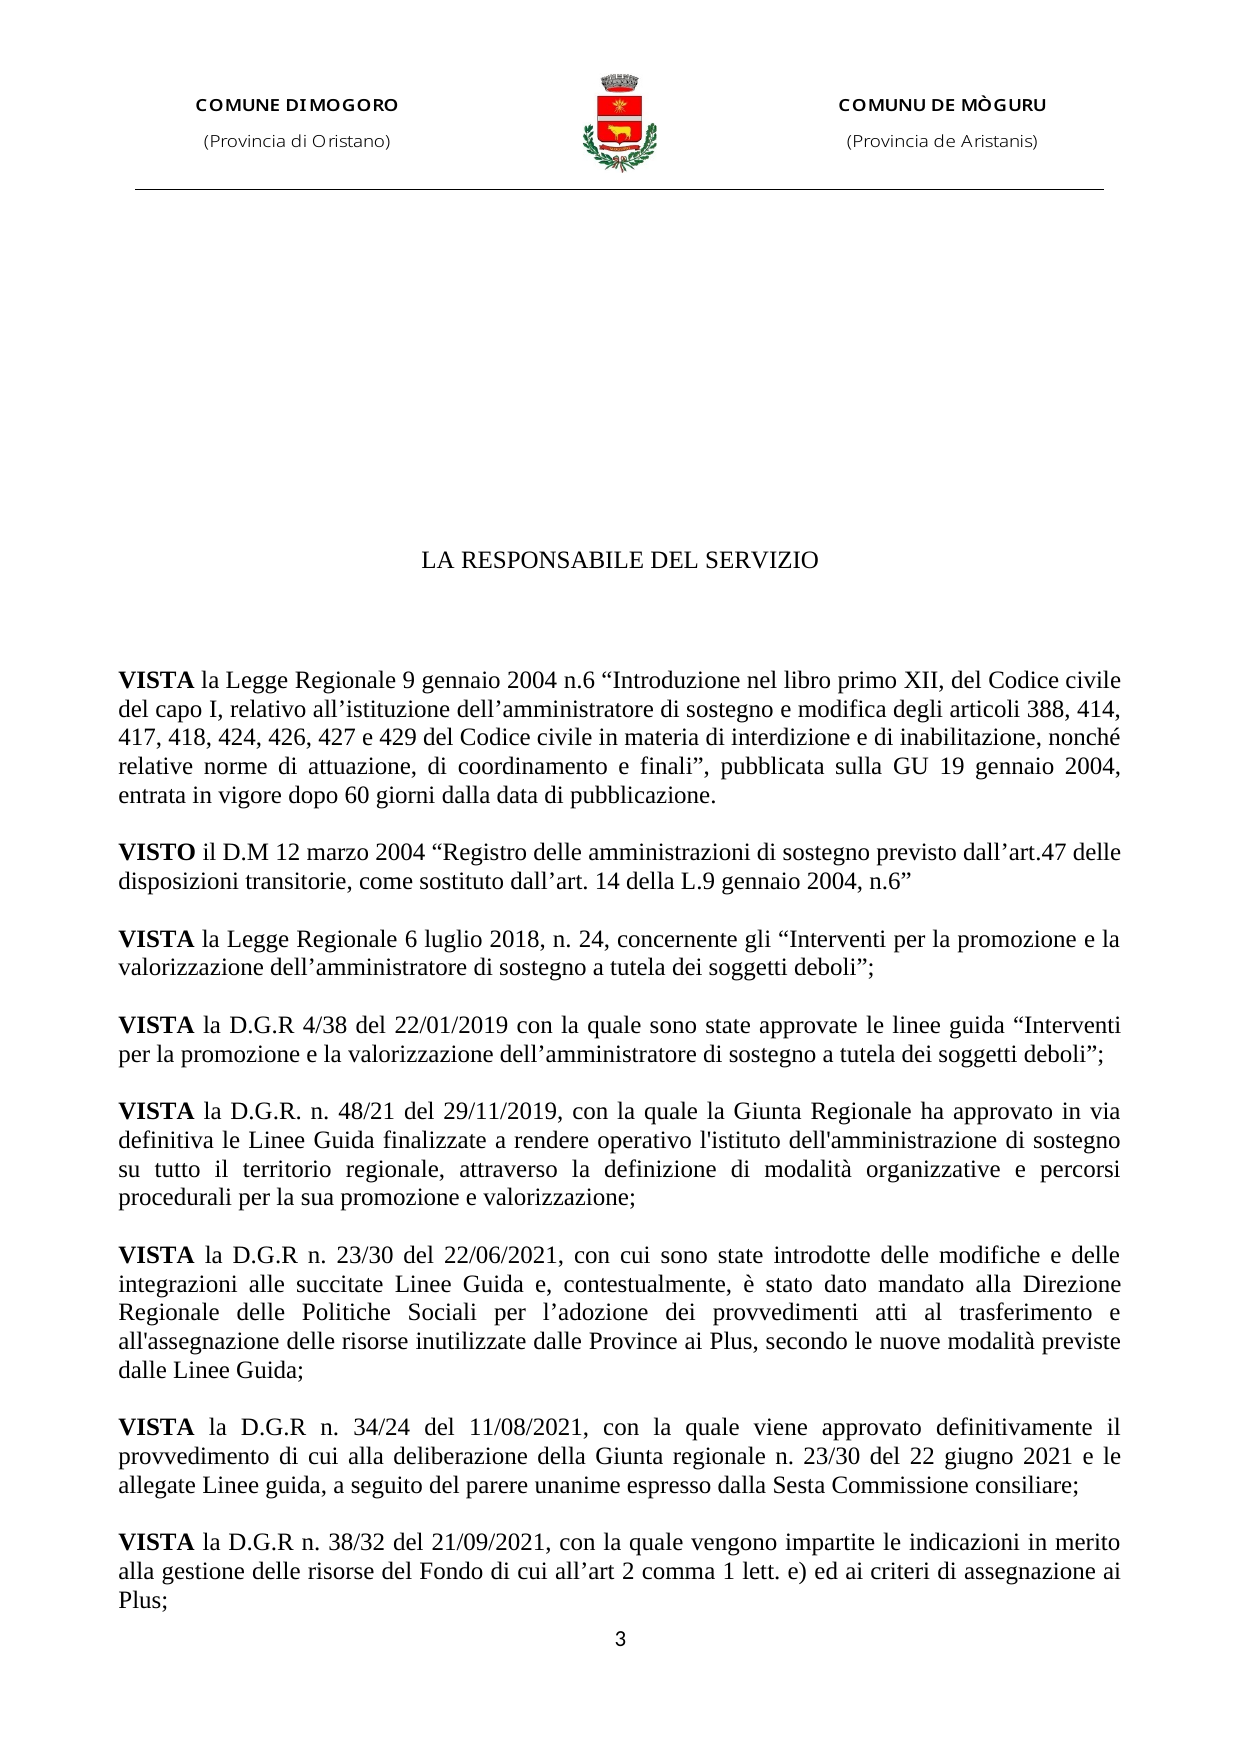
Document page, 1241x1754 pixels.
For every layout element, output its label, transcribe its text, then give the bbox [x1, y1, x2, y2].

text VISTO il D.M 12 marzo 2004 “Registro delle amministrazioni di sostegno previsto dall’art.47 delle disposizioni transitorie, come sostituto dall’art. 14 della L.9 gennaio 2004, n.6” [118, 837, 1122, 895]
text LA RESPONSABILE DEL SERVIZIO [118, 545, 1122, 574]
text VISTA la D.G.R. n. 48/21 del 29/11/2019, con la quale la Giunta Regionale ha approvato in via definitiva le Linee Guida finalizzate a rendere operativo l'istituto dell'amministrazione di sostegno su tutto il territorio regionale, attraverso la definizione di modalità organizzative e percorsi procedurali per la sua promozione e valorizzazione; [118, 1096, 1122, 1211]
text VISTA la Legge Regionale 9 gennaio 2004 n.6 “Introduzione nel libro primo XII, del Codice civile del capo I, relativo all’istituzione dell’amministratore di sostegno e modifica degli articoli 388, 414, 417, 418, 424, 426, 427 e 429 del Codice civile in materia di interdizione e di inabilitazione, nonché relative norme di attuazione, di coordinamento e finali”, pubblicata sulla GU 19 gennaio 2004, entrata in vigore dopo 60 giorni dalla data di pubblicazione. [118, 665, 1122, 809]
text VISTA la D.G.R n. 34/24 del 11/08/2021, con la quale viene approvato definitivamente il provvedimento di cui alla deliberazione della Giunta regionale n. 23/30 del 22 giugno 2021 e le allegate Linee guida, a seguito del parere unanime espresso dalla Sesta Commissione consiliare; [118, 1412, 1122, 1499]
text VISTA la D.G.R 4/38 del 22/01/2019 con la quale sono state approvate le linee guida “Interventi per la promozione e la valorizzazione dell’amministratore di sostegno a tutela dei soggetti deboli”; [118, 1010, 1122, 1067]
text VISTA la D.G.R n. 38/32 del 21/09/2021, con la quale vengono impartite le indicazioni in merito alla gestione delle risorse del Fondo di cui all’art 2 comma 1 lett. e) ed ai criteri di assegnazione ai Plus; [118, 1527, 1122, 1614]
text VISTA la D.G.R n. 23/30 del 22/06/2021, con cui sono state introdotte delle modifiche e delle integrazioni alle succitate Linee Guida e, contestualmente, è stato dato mandato alla Direzione Regionale delle Politiche Sociali per l’adozione dei provvedimenti atti al trasferimento e all'assegnazione delle risorse inutilizzate dalle Province ai Plus, secondo le nuove modalità previste dalle Linee Guida; [118, 1240, 1122, 1384]
text VISTA la Legge Regionale 6 luglio 2018, n. 24, concernente gli “Interventi per la promozione e la valorizzazione dell’amministratore di sostegno a tutela dei soggetti deboli”; [118, 924, 1122, 981]
